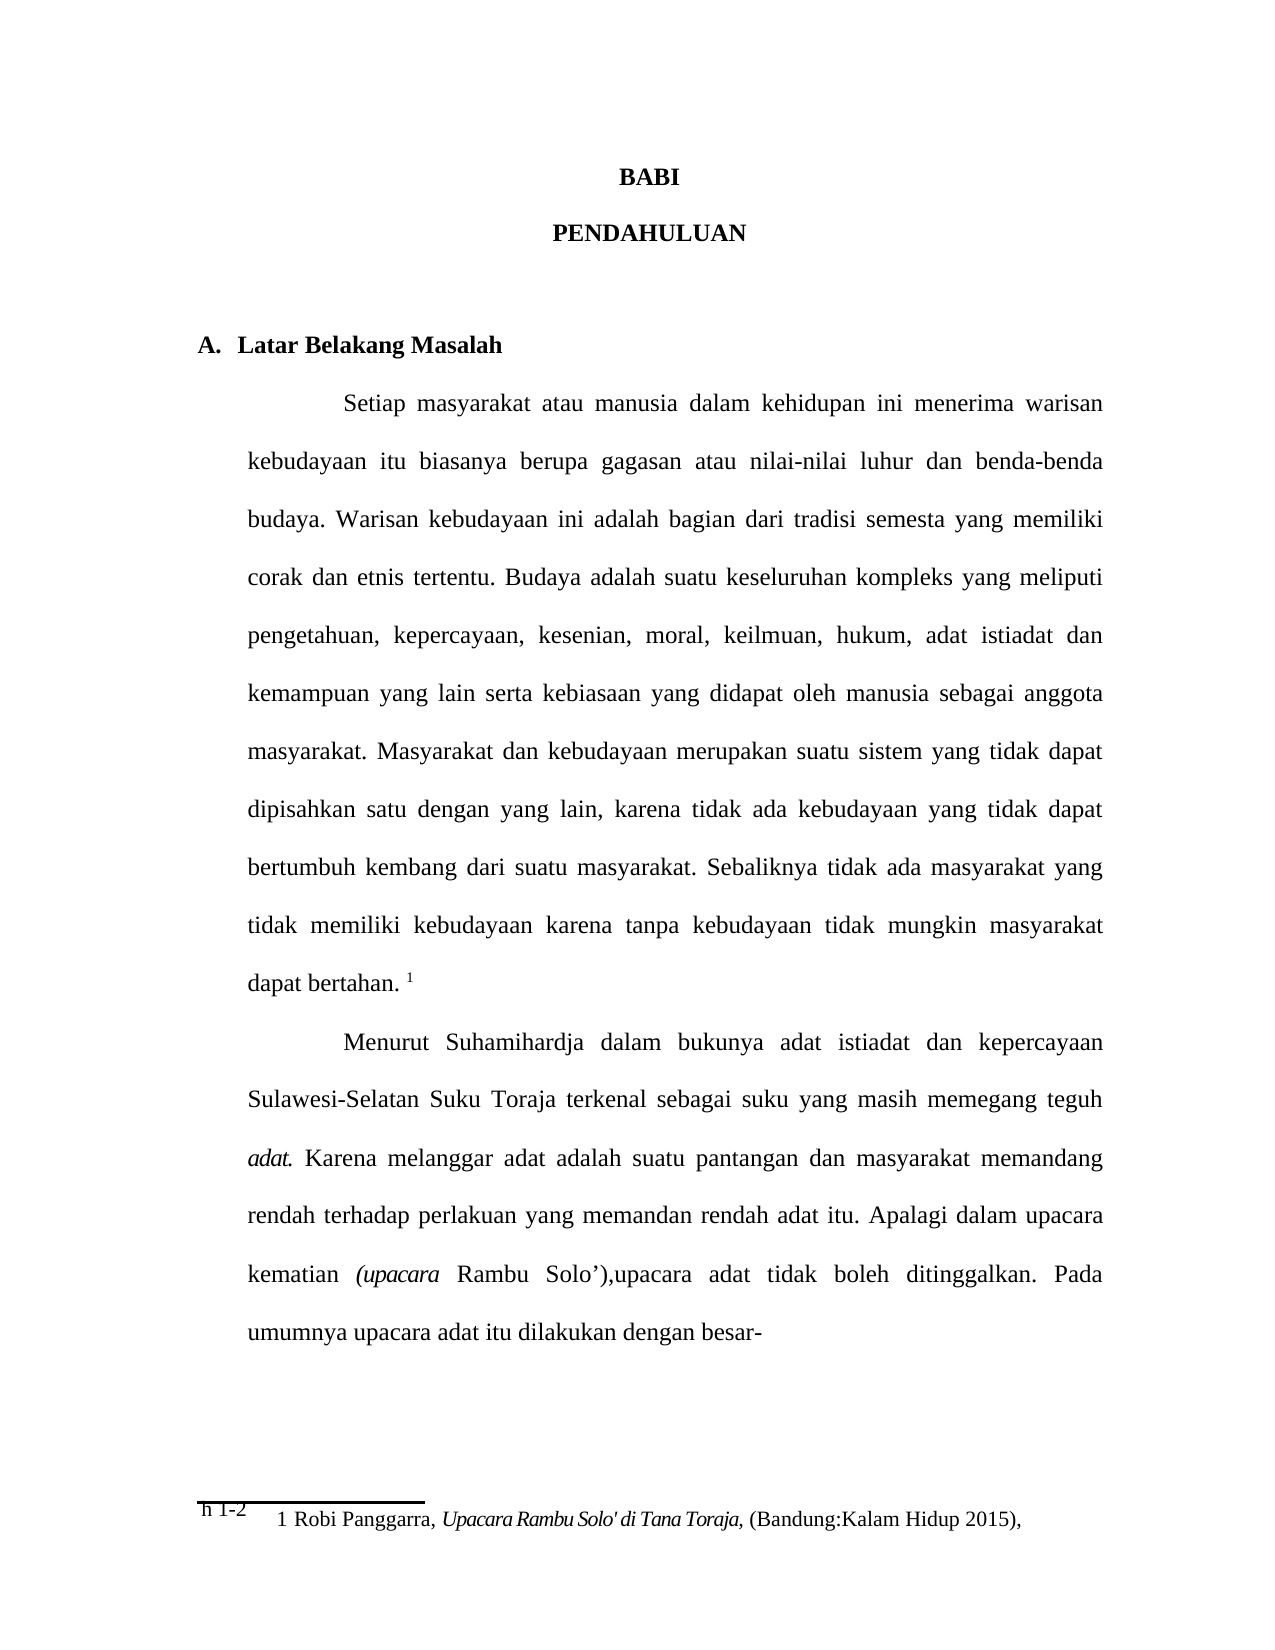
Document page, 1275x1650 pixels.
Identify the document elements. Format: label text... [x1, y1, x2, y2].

subtitle Latar Belakang Masalah [197, 307, 1104, 365]
text Setiap masyarakat atau manusia dalam kehidupan ini menerima warisan kebudayaan itu biasanya berupa gagasan atau nilai-nilai luhur dan benda-benda budaya. Warisan kebudayaan ini adalah bagian dari tradisi semesta yang memiliki corak dan etnis tertentu. Budaya adalah suatu keseluruhan kompleks yang meliputi pengetahuan, kepercayaan, kesenian, moral, keilmuan, hukum, adat istiadat dan kemampuan yang lain serta kebiasaan yang didapat oleh manusia sebagai anggota masyarakat. Masyarakat dan kebudayaan merupakan suatu sistem yang tidak dapat dipisahkan satu dengan yang lain, karena tidak ada kebudayaan yang tidak dapat bertumbuh kembang dari suatu masyarakat. Sebaliknya tidak ada masyarakat yang tidak memiliki kebudayaan karena tanpa kebudayaan tidak mungkin masyarakat dapat bertahan. [247, 365, 1104, 1003]
subtitle BABI [197, 166, 1102, 191]
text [247, 1003, 1104, 1352]
subtitle PENDAHULUAN [197, 221, 1102, 246]
